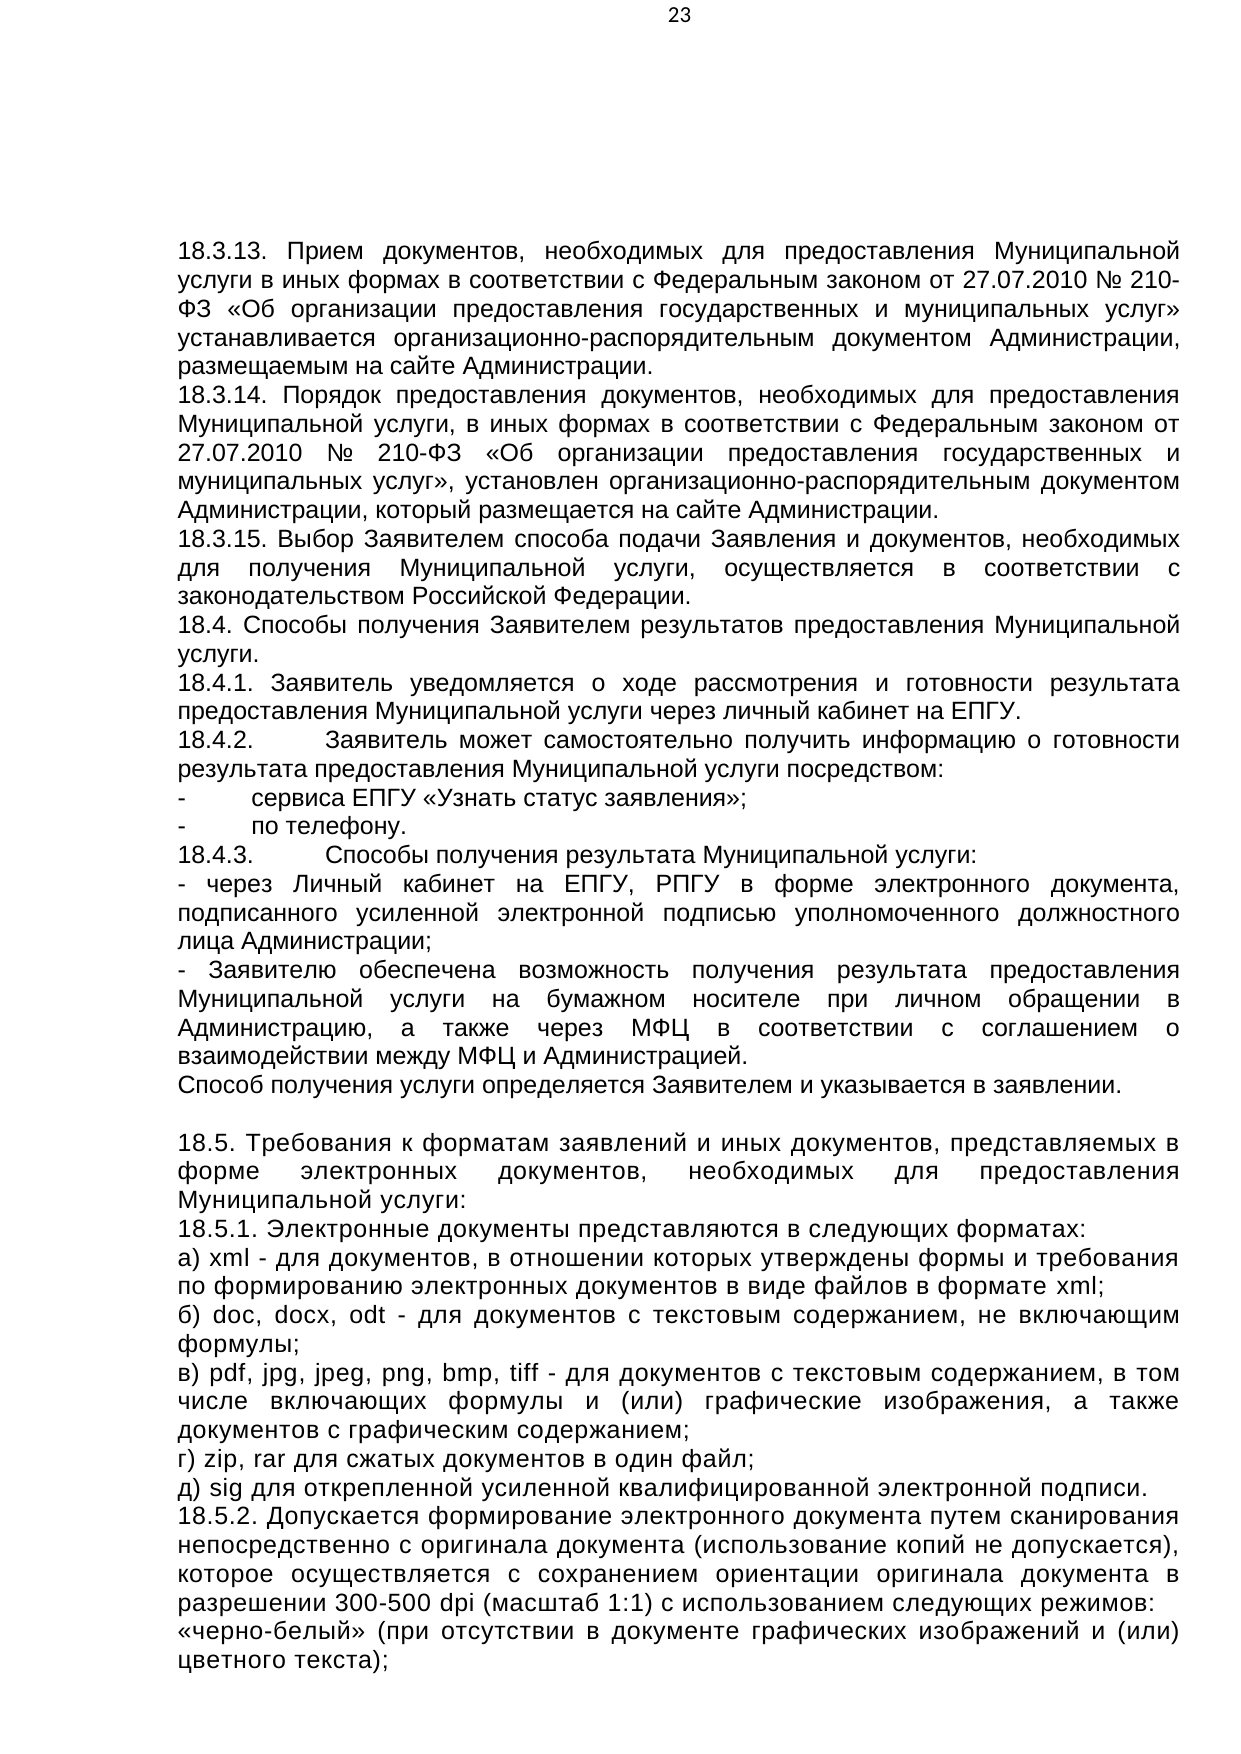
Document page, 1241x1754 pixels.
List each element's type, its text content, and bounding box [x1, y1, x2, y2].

text - по телефону. [177, 811, 1181, 840]
text - Заявителю обеспечена возможность получения результата предоставления Муниципальной услуги на бумажном носителе при личном обращении в Администрацию, а также через МФЦ в соответствии с соглашением о взаимодействии между МФЦ и Администрацией. [177, 955, 1181, 1070]
text 18.5.1. Электронные документы представляются в следующих форматах: [177, 1214, 1181, 1242]
text 18.3.15. Выбор Заявителем способа подачи Заявления и документов, необходимых для получения Муниципальной услуги, осуществляется в соответствии с законодательством Российской Федерации. [177, 524, 1181, 610]
text 18.4.2. Заявитель может самостоятельно получить информацию о готовности результата предоставления Муниципальной услуги посредством: [177, 725, 1181, 782]
text б) doc, docx, odt - для документов с текстовым содержанием, не включающим формулы; [177, 1300, 1181, 1357]
text а) xml - для документов, в отношении которых утверждены формы и требования по формированию электронных документов в виде файлов в формате xml; [177, 1242, 1181, 1300]
text - сервиса ЕПГУ «Узнать статус заявления»; [177, 782, 1181, 811]
text Способ получения услуги определяется Заявителем и указывается в заявлении. [177, 1070, 1181, 1099]
text 18.4. Способы получения Заявителем результатов предоставления Муниципальной услуги. [177, 610, 1181, 667]
text 18.4.3. Способы получения результата Муниципальной услуги: [177, 840, 1181, 869]
text - через Личный кабинет на ЕПГУ, РПГУ в форме электронного документа, подписанного усиленной электронной подписью уполномоченного должностного лица Администрации; [177, 869, 1181, 955]
text г) zip, rar для сжатых документов в один файл; [177, 1444, 1181, 1472]
text 18.4.1. Заявитель уведомляется о ходе рассмотрения и готовности результата предоставления Муниципальной услуги через личный кабинет на ЕПГУ. [177, 667, 1181, 725]
text в) pdf, jpg, jpeg, png, bmp, tiff - для документов с текстовым содержанием, в том числе включающих формулы и (или) графические изображения, а также документов с графическим содержанием; [177, 1357, 1181, 1444]
text 18.5.2. Допускается формирование электронного документа путем сканирования непосредственно с оригинала документа (использование копий не допускается), которое осуществляется с сохранением ориентации оригинала документа в разрешении 300-500 dpi (масштаб 1:1) с использованием следующих режимов: [177, 1501, 1181, 1616]
text «черно-белый» (при отсутствии в документе графических изображений и (или) цветного текста); [177, 1616, 1181, 1674]
text д) sig для открепленной усиленной квалифицированной электронной подписи. [177, 1472, 1181, 1501]
text 18.3.14. Порядок предоставления документов, необходимых для предоставления Муниципальной услуги, в иных формах в соответствии с Федеральным законом от 27.07.2010 № 210-ФЗ «Об организации предоставления государственных и муниципальных услуг», установлен организационно-распорядительным документом Администрации, который размещается на сайте Администрации. [177, 380, 1181, 524]
text 18.3.13. Прием документов, необходимых для предоставления Муниципальной услуги в иных формах в соответствии с Федеральным законом от 27.07.2010 № 210-ФЗ «Об организации предоставления государственных и муниципальных услуг» устанавливается организационно-распорядительным документом Администрации, размещаемым на сайте Администрации. [177, 236, 1181, 380]
text 18.5. Требования к форматам заявлений и иных документов, представляемых в форме электронных документов, необходимых для предоставления Муниципальной услуги: [177, 1127, 1181, 1214]
